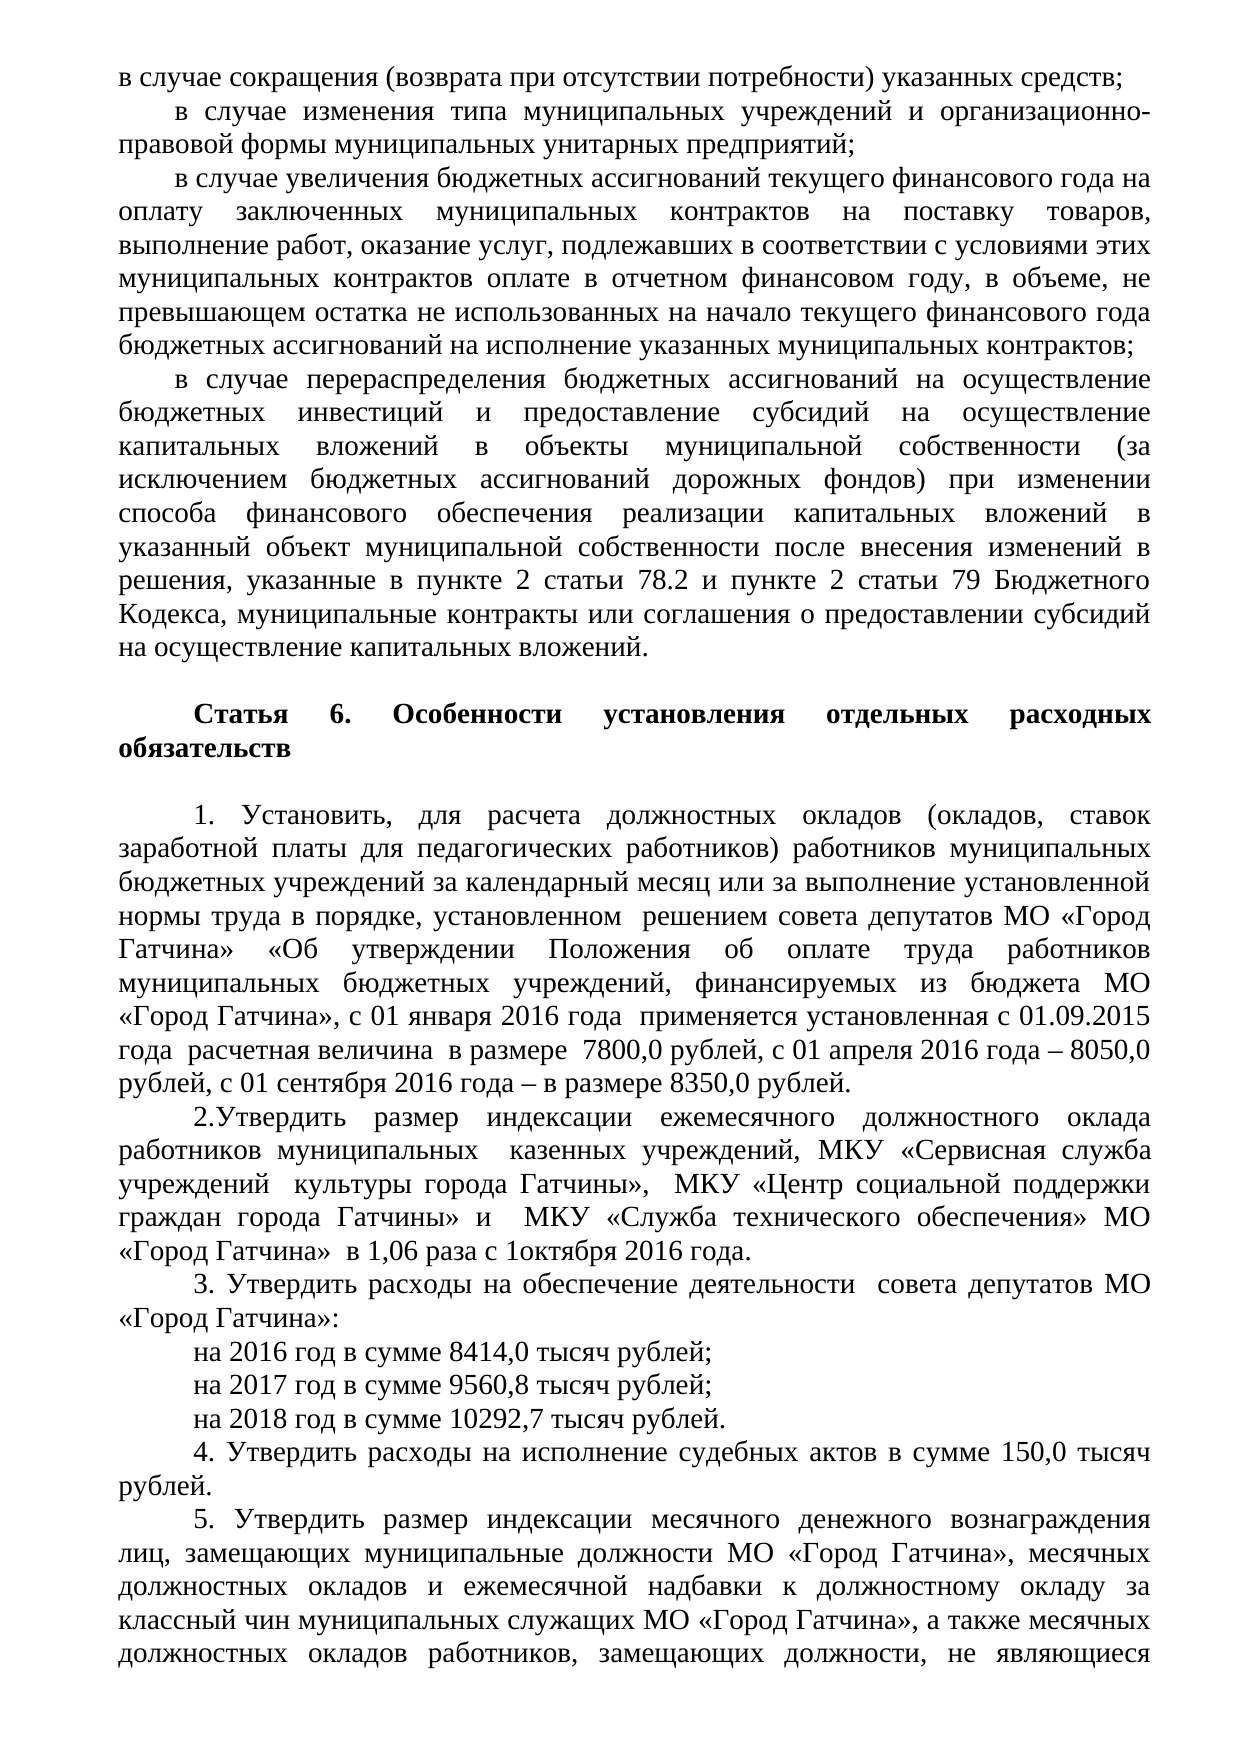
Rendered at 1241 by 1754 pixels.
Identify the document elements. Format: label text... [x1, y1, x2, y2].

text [118, 59, 1152, 93]
text 1. Установить, для расчета должностных окладов (окладов, ставок заработной платы для педагогических работников) работников муниципальных бюджетных учреждений за календарный месяц или за выполнение установленной нормы труда в порядке, установленном решением совета депутатов МО «Город Гатчина» «Об утверждении Положения об оплате труда работников муниципальных бюджетных учреждений, финансируемых из бюджета МО «Город Гатчина», с 01 января 2016 года применяется установленная с 01.09.2015 года расчетная величина в размере 7800,0 рублей, с 01 апреля 2016 года – 8050,0 рублей, с 01 сентября 2016 года – в размере 8350,0 рублей. [118, 797, 1152, 1099]
text Статья 6. Особенности установления отдельных расходных обязательств [118, 696, 1152, 763]
text в случае изменения типа муниципальных учреждений и организационно-правовой формы муниципальных унитарных предприятий; [118, 93, 1152, 160]
text на 2018 год в сумме 10292,7 тысяч рублей. [118, 1401, 1152, 1434]
text на 2017 год в сумме 9560,8 тысяч рублей; [118, 1367, 1152, 1401]
text в случае увеличения бюджетных ассигнований текущего финансового года на оплату заключенных муниципальных контрактов на поставку товаров, выполнение работ, оказание услуг, подлежавших в соответствии с условиями этих муниципальных контрактов оплате в отчетном финансовом году, в объеме, не превышающем остатка не использованных на начало текущего финансового года бюджетных ассигнований на исполнение указанных муниципальных контрактов; [118, 160, 1152, 361]
text 2.Утвердить размер индексации ежемесячного должностного оклада работников муниципальных казенных учреждений, МКУ «Сервисная служба учреждений культуры города Гатчины», МКУ «Центр социальной поддержки граждан города Гатчины» и МКУ «Служба технического обеспечения» МО «Город Гатчина» в 1,06 раза с 1октября 2016 года. [118, 1099, 1152, 1267]
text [118, 1501, 1152, 1669]
text в случае перераспределения бюджетных ассигнований на осуществление бюджетных инвестиций и предоставление субсидий на осуществление капитальных вложений в объекты муниципальной собственности (за исключением бюджетных ассигнований дорожных фондов) при изменении способа финансового обеспечения реализации капитальных вложений в указанный объект муниципальной собственности после внесения изменений в решения, указанные в пункте 2 статьи 78.2 и пункте 2 статьи 79 Бюджетного Кодекса, муниципальные контракты или соглашения о предоставлении субсидий на осуществление капитальных вложений. [118, 361, 1152, 663]
text 3. Утвердить расходы на обеспечение деятельности совета депутатов МО «Город Гатчина»: [118, 1267, 1152, 1334]
text 4. Утвердить расходы на исполнение судебных актов в сумме 150,0 тысяч рублей. [118, 1434, 1152, 1501]
text на 2016 год в сумме 8414,0 тысяч рублей; [118, 1334, 1152, 1367]
